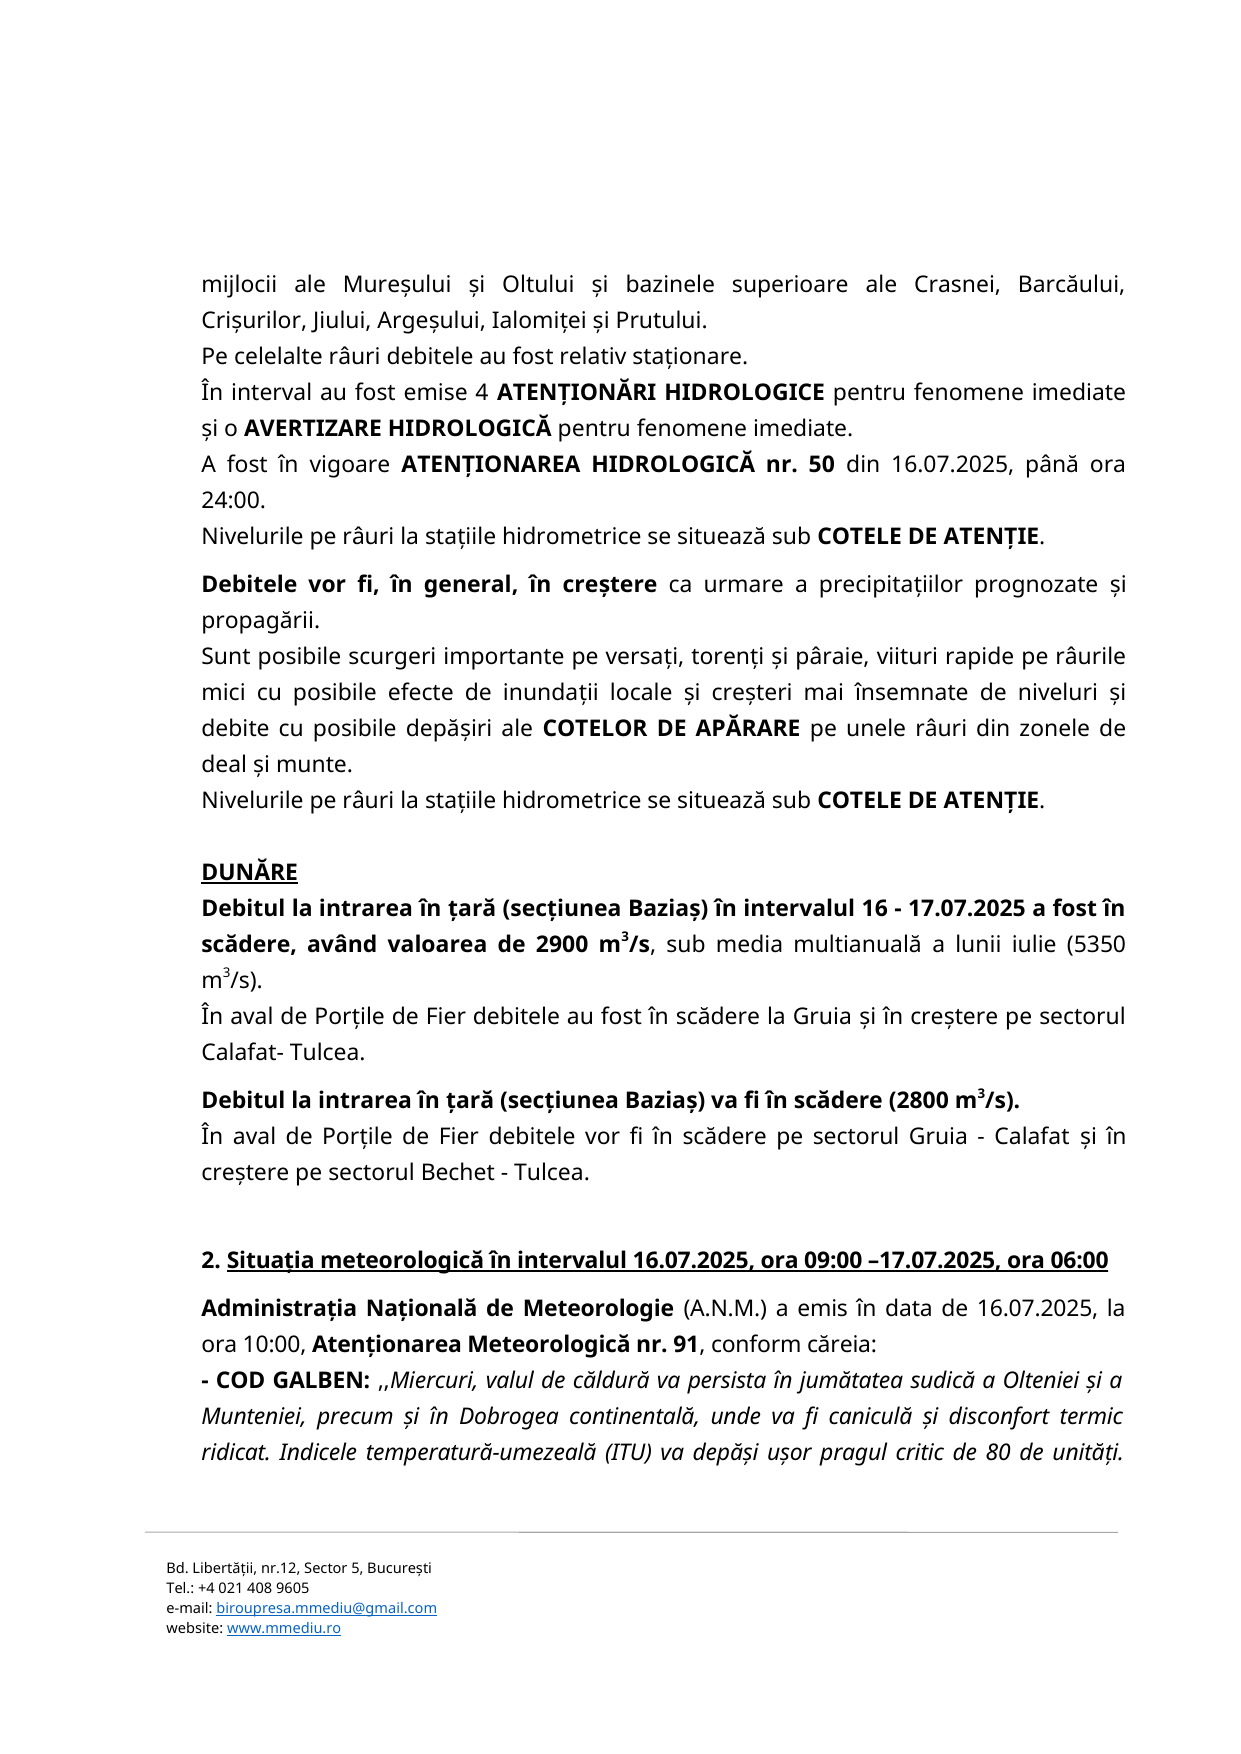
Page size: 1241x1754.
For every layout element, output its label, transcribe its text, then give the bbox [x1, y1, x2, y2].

text În aval de Porțile de Fier debitele vor fi în scădere pe sectorul Gruia - Calafat și în creștere pe sectorul Bechet - Tulcea. [201, 1120, 1126, 1187]
text Sunt posibile scurgeri importante pe versați, torenți și pâraie, viituri rapide pe râurile mici cu posibile efecte de inundații locale și creșteri mai însemnate de niveluri și debite cu posibile depășiri ale COTELOR DE APĂRARE pe unele râuri din zonele de deal și munte. [201, 640, 1126, 779]
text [201, 1364, 1126, 1467]
text DUNĂRE [201, 856, 1126, 887]
text În interval au fost emise 4 ATENȚIONĂRI HIDROLOGICE pentru fenomene imediate și o AVERTIZARE HIDROLOGICĂ pentru fenomene imediate. [201, 376, 1126, 443]
text Nivelurile pe râuri la stațiile hidrometrice se situează sub COTELE DE ATENȚIE. [201, 784, 1126, 815]
text 2. Situaţia meteorologică în intervalul 16.07.2025, ora 09:00 –17.07.2025, ora 06:00 [201, 1244, 1126, 1275]
text A fost în vigoare ATENȚIONAREA HIDROLOGICĂ nr. 50 din 16.07.2025, până ora 24:00. [201, 448, 1126, 515]
text Nivelurile pe râuri la stațiile hidrometrice se situează sub COTELE DE ATENȚIE. [201, 520, 1126, 551]
text Administraţia Naţională de Meteorologie (A.N.M.) a emis în data de 16.07.2025, la ora 10:00, Atenționarea Meteorologică nr. 91, conform căreia: [201, 1292, 1126, 1359]
text Debitul la intrarea în țară (secțiunea Baziaș) va fi în scădere (2800 m3/s). [201, 1084, 1126, 1115]
text Debitul la intrarea în țară (secțiunea Baziaș) în intervalul 16 - 17.07.2025 a fost în scădere, având valoarea de 2900 m3/s, sub media multianuală a lunii iulie (5350 m3/s). [201, 892, 1126, 995]
text În aval de Porțile de Fier debitele au fost în scădere la Gruia și în creștere pe sectorul Calafat- Tulcea. [201, 1000, 1126, 1067]
text Debitele vor fi, în general, în creștere ca urmare a precipitațiilor prognozate și propagării. [201, 568, 1126, 636]
text Pe celelalte râuri debitele au fost relativ staționare. [201, 340, 1126, 372]
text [201, 268, 1126, 336]
